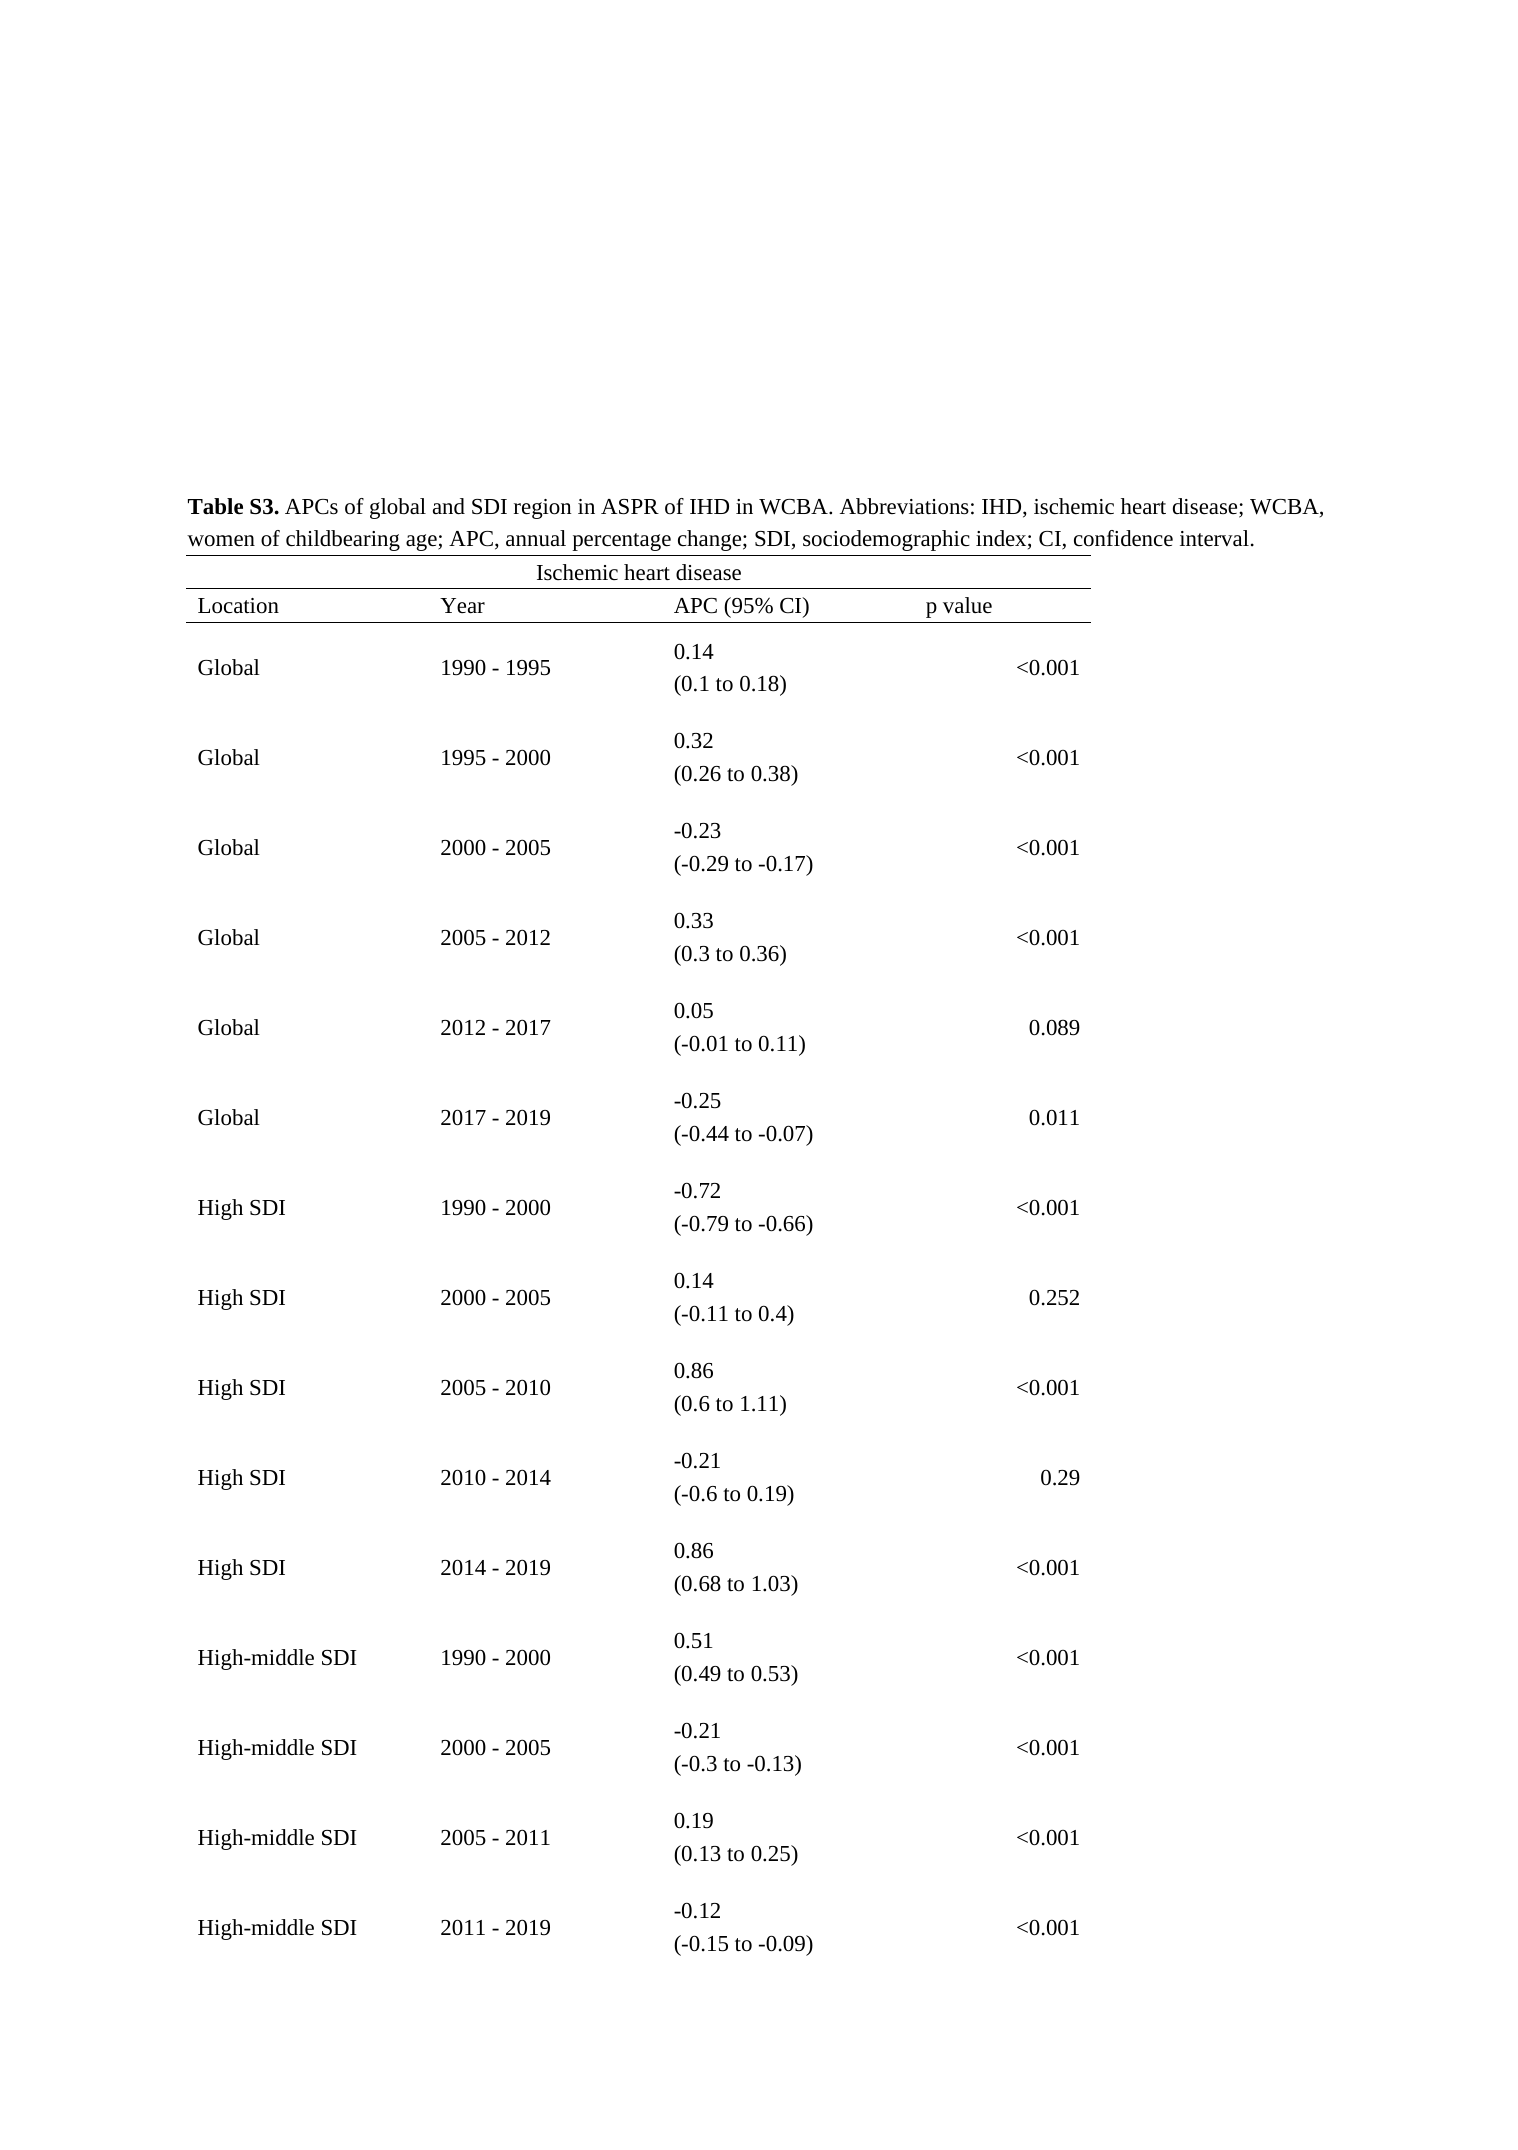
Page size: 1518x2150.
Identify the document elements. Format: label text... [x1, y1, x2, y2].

table_cell -0.12 (-0.15 to -0.09) [662, 1882, 914, 1972]
table_cell 2005 - 2012 [429, 892, 662, 982]
table_cell 0.011 [914, 1072, 1091, 1162]
table_cell High SDI [186, 1342, 429, 1432]
table_cell 2005 - 2010 [429, 1342, 662, 1432]
table_cell 2017 - 2019 [429, 1072, 662, 1162]
table_cell Global [186, 892, 429, 982]
table_cell APC (95% CI) [662, 589, 914, 622]
table_cell High-middle SDI [186, 1882, 429, 1972]
table_cell 0.32 (0.26 to 0.38) [662, 712, 914, 802]
table_cell Global [186, 712, 429, 802]
table_cell -0.23 (-0.29 to -0.17) [662, 802, 914, 892]
table_cell Location [186, 589, 429, 622]
table_cell 0.86 (0.6 to 1.11) [662, 1342, 914, 1432]
table_cell <0.001 [914, 1702, 1091, 1792]
table_cell 2012 - 2017 [429, 982, 662, 1072]
table_cell <0.001 [914, 892, 1091, 982]
table_cell 2000 - 2005 [429, 1702, 662, 1792]
table_cell Global [186, 802, 429, 892]
table_cell High-middle SDI [186, 1702, 429, 1792]
table_cell Year [429, 589, 662, 622]
table_cell <0.001 [914, 1612, 1091, 1702]
table_cell 1990 - 2000 [429, 1612, 662, 1702]
table_cell <0.001 [914, 1522, 1091, 1612]
table_cell High SDI [186, 1252, 429, 1342]
table_cell 2000 - 2005 [429, 1252, 662, 1342]
text Table S3. APCs of global and SDI region in ASPR of IHD in WCBA. Abbreviations: IHD, ischemic heart disease; WCBA, women of childbearing age; APC, annual percentage change; SDI, sociodemographic index; CI, confidence interval. [187, 490, 1330, 555]
table_cell -0.21 (-0.6 to 0.19) [662, 1432, 914, 1522]
table_cell High SDI [186, 1162, 429, 1252]
table_cell High-middle SDI [186, 1612, 429, 1702]
table_cell 0.33 (0.3 to 0.36) [662, 892, 914, 982]
table_cell <0.001 [914, 712, 1091, 802]
table_cell 2014 - 2019 [429, 1522, 662, 1612]
table_cell 1990 - 1995 [429, 623, 662, 712]
table_cell High SDI [186, 1522, 429, 1612]
table_cell Global [186, 623, 429, 712]
table_cell <0.001 [914, 1882, 1091, 1972]
table_cell 0.089 [914, 982, 1091, 1072]
table_cell 0.19 (0.13 to 0.25) [662, 1792, 914, 1882]
table_cell <0.001 [914, 1162, 1091, 1252]
table_cell 0.252 [914, 1252, 1091, 1342]
table_cell High SDI [186, 1432, 429, 1522]
table_cell 0.51 (0.49 to 0.53) [662, 1612, 914, 1702]
table_cell <0.001 [914, 1792, 1091, 1882]
table_cell Global [186, 1072, 429, 1162]
table_cell Global [186, 982, 429, 1072]
table_cell -0.21 (-0.3 to -0.13) [662, 1702, 914, 1792]
table_cell <0.001 [914, 1342, 1091, 1432]
table_cell 1995 - 2000 [429, 712, 662, 802]
table_cell 2005 - 2011 [429, 1792, 662, 1882]
table_cell -0.72 (-0.79 to -0.66) [662, 1162, 914, 1252]
table_cell <0.001 [914, 802, 1091, 892]
table_cell <0.001 [914, 623, 1091, 712]
table_cell -0.25 (-0.44 to -0.07) [662, 1072, 914, 1162]
table_cell 2000 - 2005 [429, 802, 662, 892]
table_header Ischemic heart disease [186, 556, 1091, 588]
table_cell 1990 - 2000 [429, 1162, 662, 1252]
table_cell High-middle SDI [186, 1792, 429, 1882]
table_cell 0.14 (0.1 to 0.18) [662, 623, 914, 712]
table_cell 0.14 (-0.11 to 0.4) [662, 1252, 914, 1342]
table_cell 0.29 [914, 1432, 1091, 1522]
table_cell 0.86 (0.68 to 1.03) [662, 1522, 914, 1612]
table_cell 2010 - 2014 [429, 1432, 662, 1522]
table_cell 2011 - 2019 [429, 1882, 662, 1972]
table_cell p value [914, 589, 1091, 622]
table_cell 0.05 (-0.01 to 0.11) [662, 982, 914, 1072]
